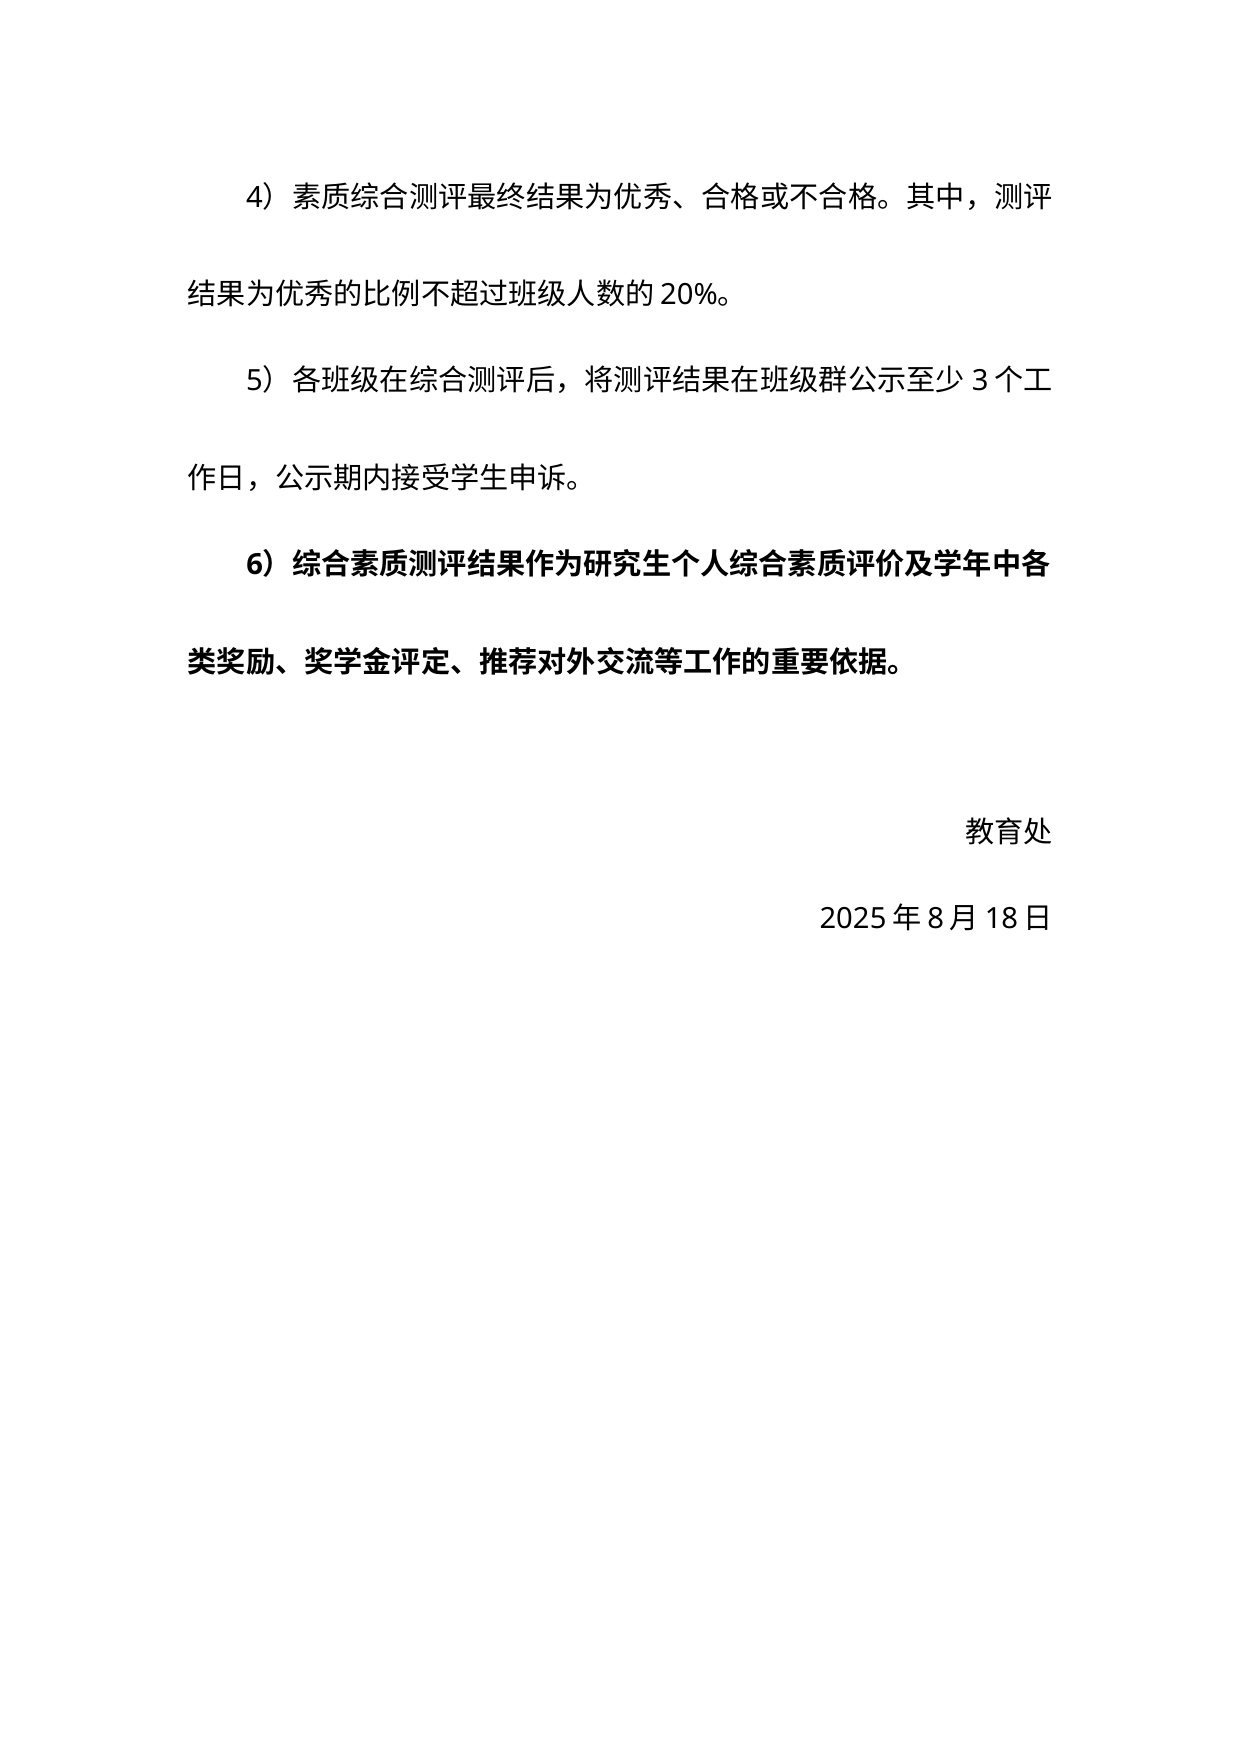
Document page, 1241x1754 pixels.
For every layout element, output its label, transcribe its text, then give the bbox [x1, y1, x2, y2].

text 教育处 [187, 798, 1053, 863]
text 4）素质综合测评最终结果为优秀、合格或不合格。其中，测评结果为优秀的比例不超过班级人数的20%。 [187, 162, 1053, 324]
text 2025年8月18日 [187, 884, 1053, 949]
text 6）综合素质测评结果作为研究生个人综合素质评价及学年中各类奖励、奖学金评定、推荐对外交流等工作的重要依据。 [187, 529, 1053, 692]
text 5）各班级在综合测评后，将测评结果在班级群公示至少3个工作日，公示期内接受学生申诉。 [187, 346, 1053, 508]
